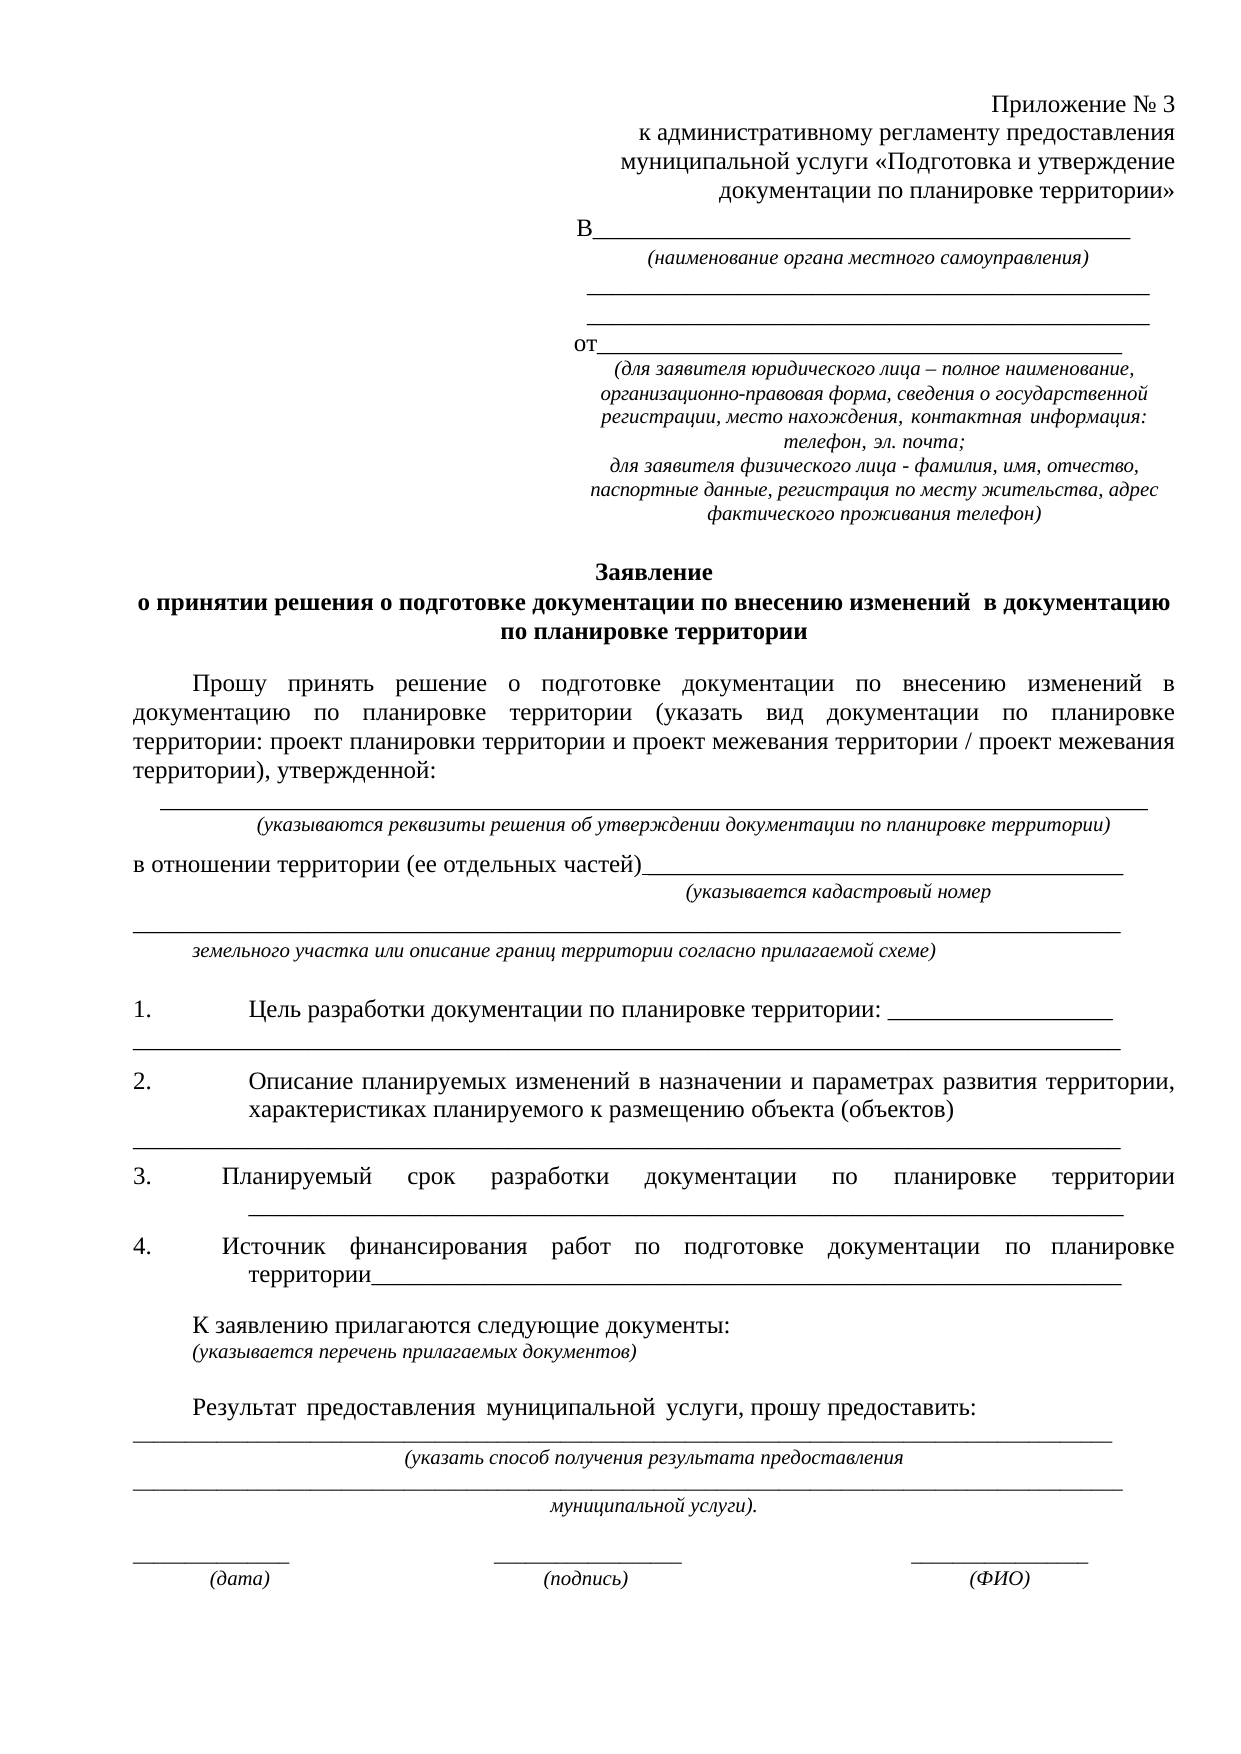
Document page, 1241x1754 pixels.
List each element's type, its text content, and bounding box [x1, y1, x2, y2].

list Источник финансирования работ по подготовке документации по планировке территории____________________________________________________________ [133, 1231, 1175, 1288]
text о принятии решения о подготовке документации по внесению изменений в документацию по планировке территории [133, 587, 1175, 645]
text _______________________________________________________________________________ [133, 784, 1175, 812]
text (указывается кадастровый номер [428, 878, 1175, 904]
text В___________________________________________ [133, 213, 1175, 242]
text земельного участка или описание границ территории согласно прилагаемой схеме) [133, 938, 1175, 962]
text для заявителя физического лица - фамилия, имя, отчество, паспортные данные, регистрация по месту жительства, адрес фактического проживания телефон) [573, 453, 1175, 525]
text от__________________________________________ [573, 328, 1175, 356]
text _______________________________________________________________________________________________ [133, 1469, 1175, 1493]
text _____________________________________________ [561, 299, 1175, 328]
text (наименование органа местного самоуправления) [561, 245, 1175, 269]
text Прошу принять решение о подготовке документации по внесению изменений в документацию по планировке территории (указать вид документации по планировке территории: проект планировки территории и проект межевания территории / проект межевания территории), утвержденной: [133, 668, 1175, 783]
list Описание планируемых изменений в назначении и параметрах развития территории, характеристиках планируемого к размещению объекта (объектов) [133, 1066, 1175, 1123]
text Результат предоставления муниципальной услуги, прошу предоставить: [133, 1392, 1175, 1421]
text Заявление [133, 554, 1175, 587]
text _____________________________________________ [561, 269, 1175, 298]
text _______________ __________________ _________________ [133, 1542, 1175, 1566]
text (указываются реквизиты решения об утверждении документации по планировке территории) [133, 812, 1175, 836]
list Цель разработки документации по планировке территории: __________________ [133, 991, 1175, 1024]
text ______________________________________________________________________________________________ [133, 1421, 1175, 1445]
text к административному регламенту предоставления [133, 117, 1175, 146]
text в отношении территории (ее отдельных частей) ______________________________________ [133, 849, 1175, 877]
text Приложение № 3 [133, 89, 1175, 117]
text К заявлению прилагаются следующие документы: [133, 1310, 1175, 1339]
text (для заявителя юридического лица – полное наименование, организационно-правовая форма, сведения о государственной регистрации, место нахождения, контактная информация: телефон, эл. почта; [573, 356, 1175, 453]
text (указывается перечень прилагаемых документов) [133, 1339, 1175, 1363]
text _______________________________________________________________________________ [133, 1123, 1175, 1152]
text муниципальной услуги). [133, 1493, 1175, 1517]
text муниципальной услуги «Подготовка и утверждение документации по планировке территории» [133, 146, 1175, 204]
text (дата) (подпись) (ФИО) [209, 1566, 1175, 1590]
text _______________________________________________________________________________ [133, 1024, 1175, 1053]
list Планируемый срок разработки документации по планировке территории ______________________________________________________________________ [133, 1161, 1175, 1219]
text (указать способ получения результата предоставления [133, 1445, 1175, 1469]
text _______________________________________________________________________________ [133, 904, 1175, 937]
